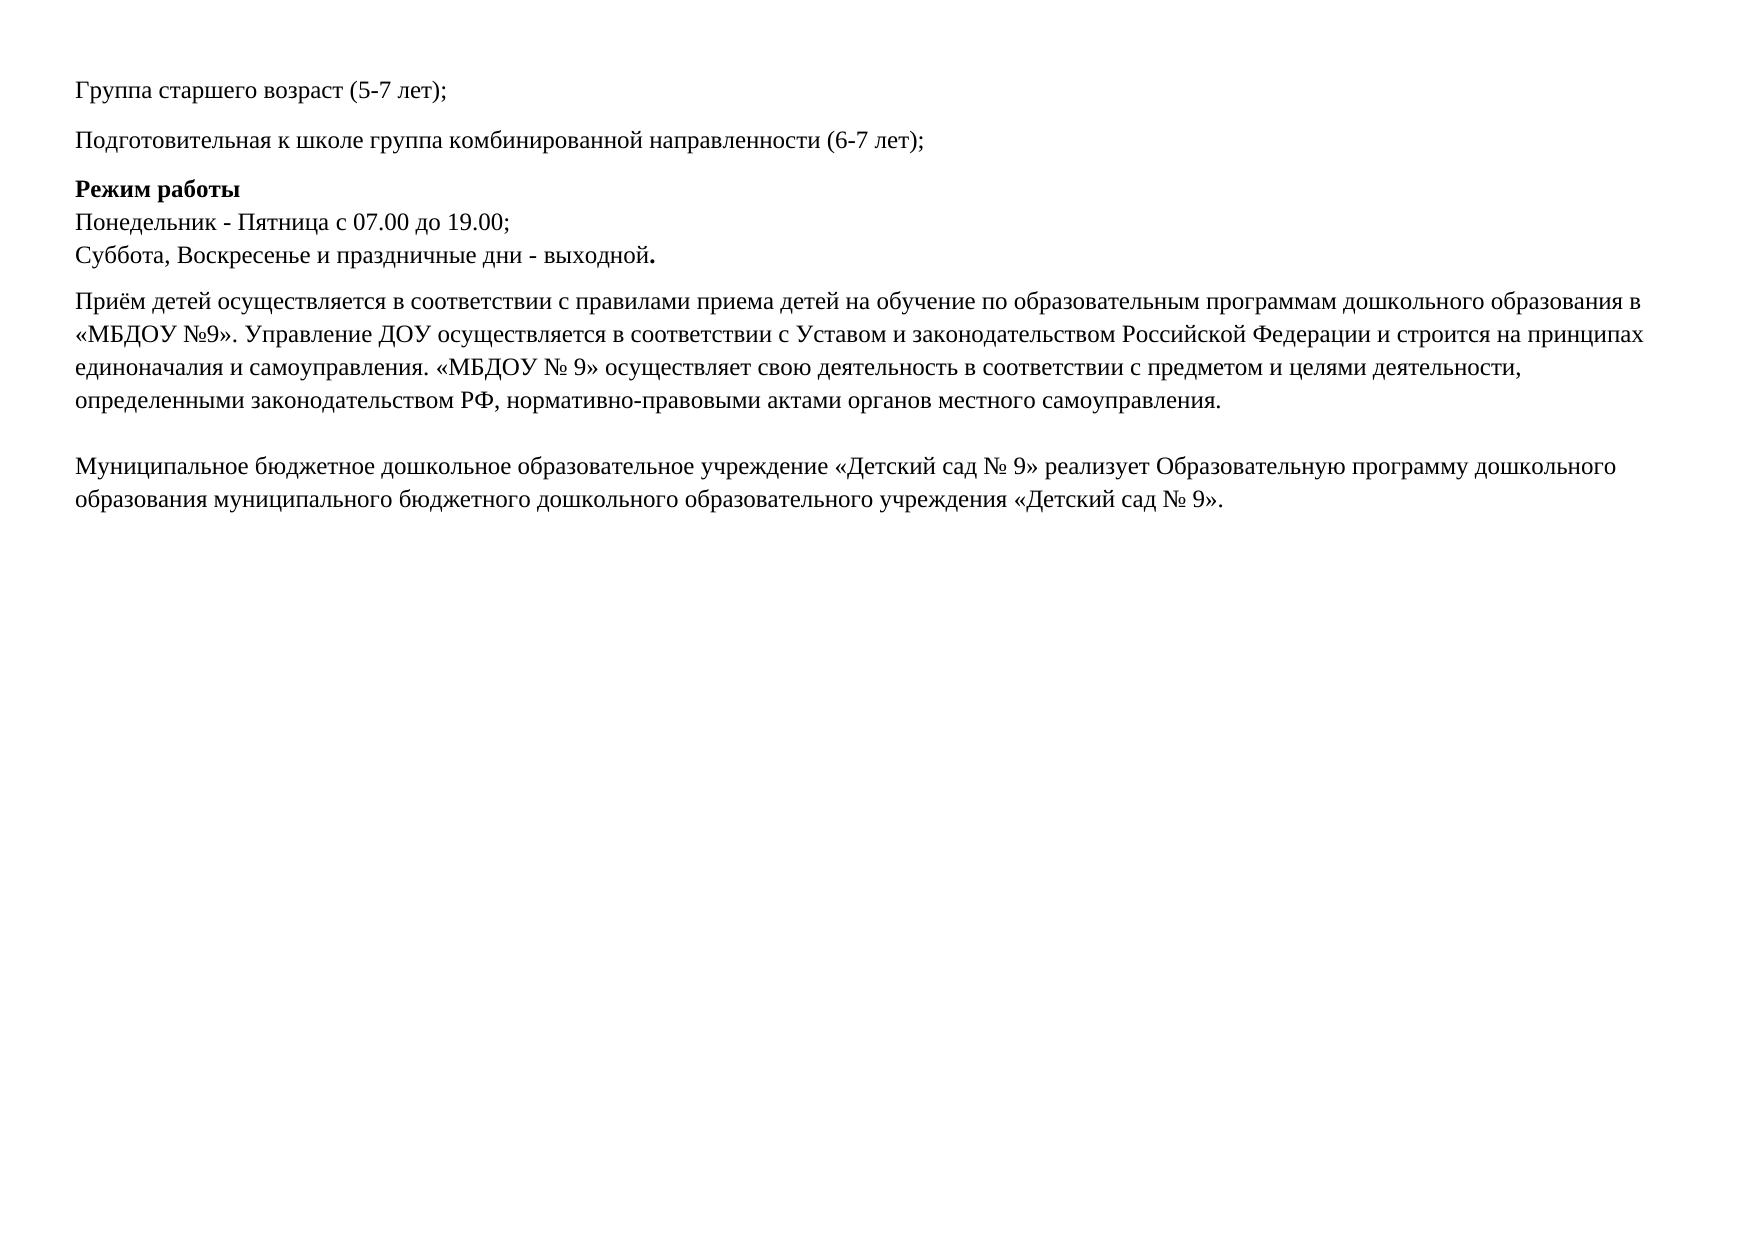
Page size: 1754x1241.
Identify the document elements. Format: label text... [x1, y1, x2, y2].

text Группа старшего возраст (5-7 лет); [75, 75, 1679, 104]
text Режим работы Понедельник - Пятница с 07.00 до 19.00; Суббота, Воскресенье и праздничные дни - выходной. [75, 174, 1679, 269]
text Подготовительная к школе группа комбинированной направленности (6-7 лет); [75, 125, 1679, 153]
text Муниципальное бюджетное дошкольное образовательное учреждение «Детский сад № 9» реализует Образовательную программу дошкольного образования муниципального бюджетного дошкольного образовательного учреждения «Детский сад № 9». [75, 451, 1679, 513]
text Приём детей осуществляется в соответствии с правилами приема детей на обучение по образовательным программам дошкольного образования в «МБДОУ №9». Управление ДОУ осуществляется в соответствии с Уставом и законодательством Российской Федерации и строится на принципах единоначалия и самоуправления. «МБДОУ № 9» осуществляет свою деятельность в соответствии с предметом и целями деятельности, определенными законодательством РФ, нормативно-правовыми актами органов местного самоуправления. [75, 286, 1679, 414]
